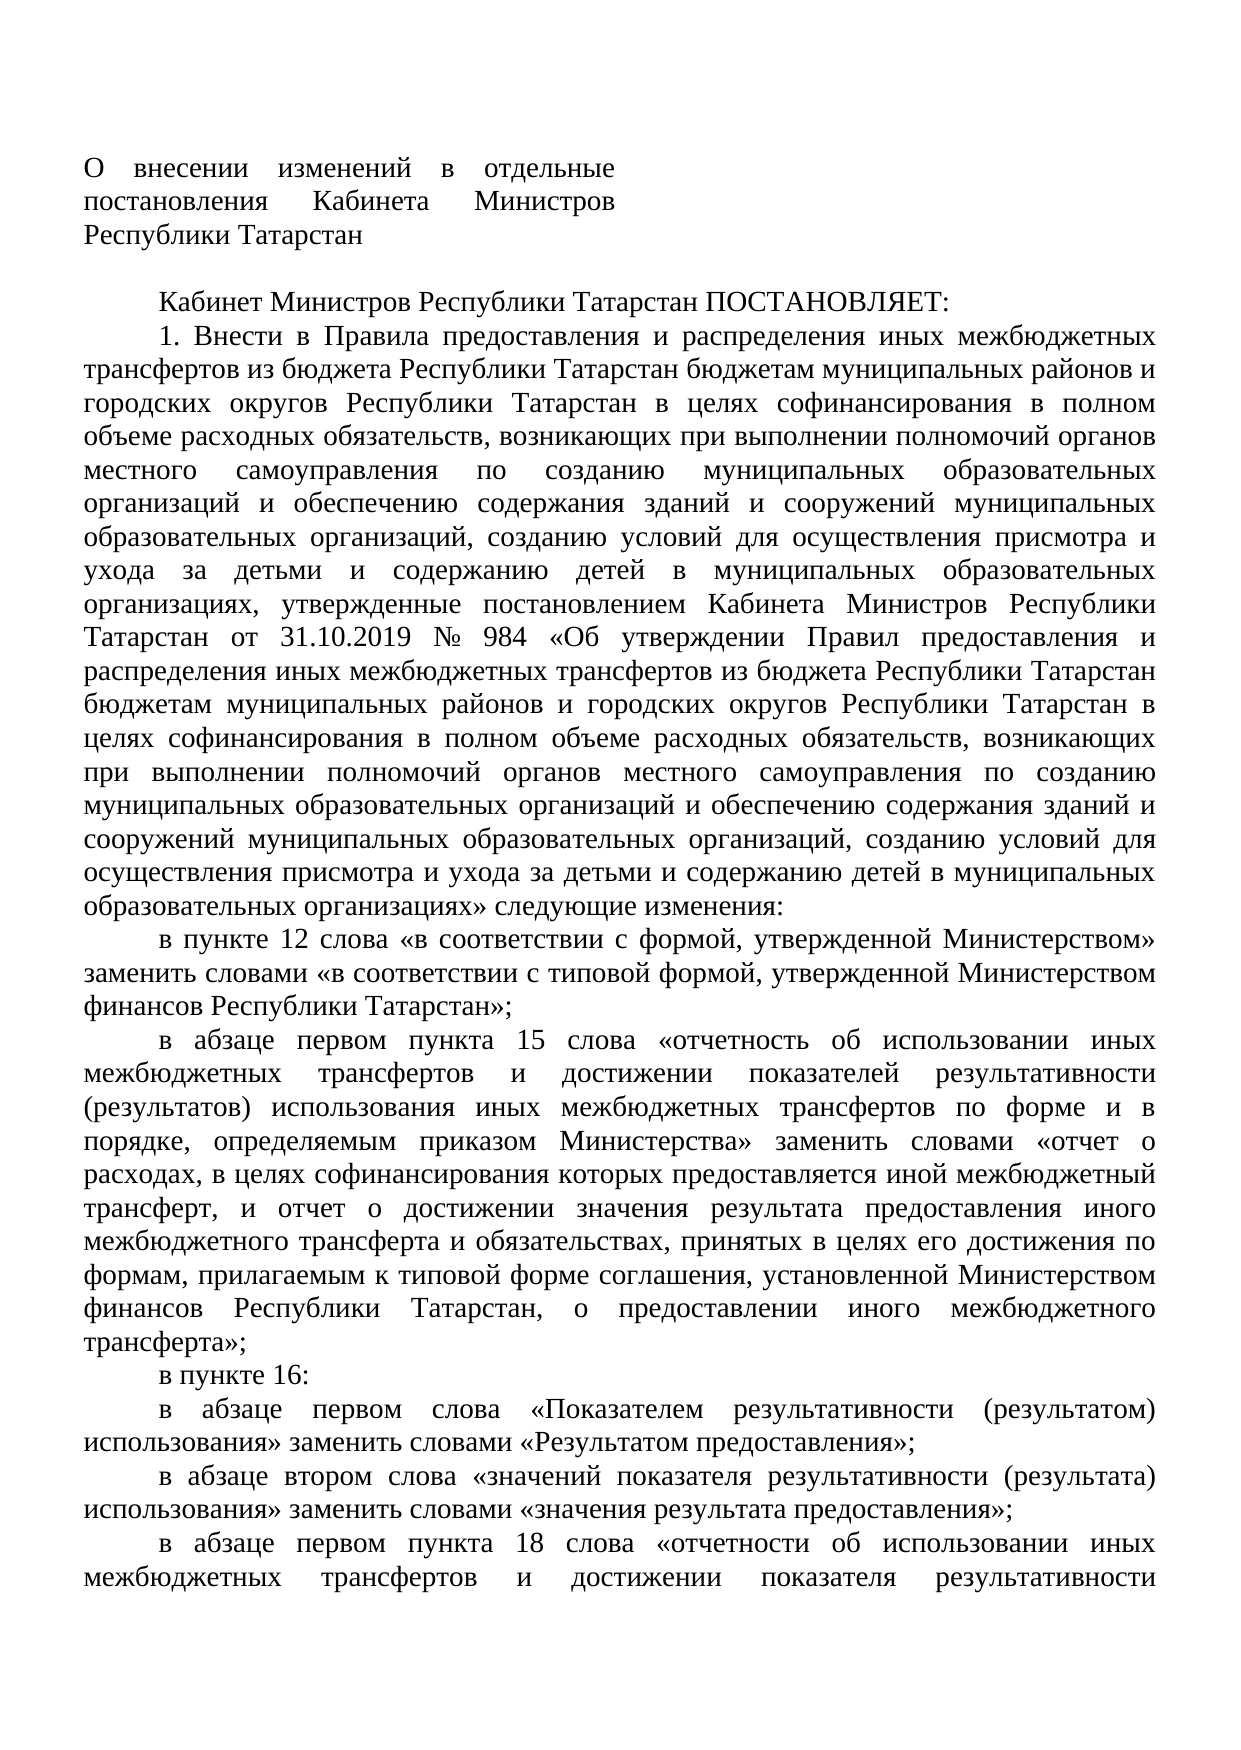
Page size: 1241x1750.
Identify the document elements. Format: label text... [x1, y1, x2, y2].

text в абзаце первом слова «Показателем результативности (результатом) использования» заменить словами «Результатом предоставления»; [83, 1391, 1157, 1458]
text в пункте 16: [83, 1357, 1157, 1391]
text в абзаце первом пункта 15 слова «отчетность об использовании иных межбюджетных трансфертов и достижении показателей результативности (результатов) использования иных межбюджетных трансфертов по форме и в порядке, определяемым приказом Министерства» заменить словами «отчет о расходах, в целях софинансирования которых предоставляется иной межбюджетный трансферт, и отчет о достижении значения результата предоставления иного межбюджетного трансферта и обязательствах, принятых в целях его достижения по формам, прилагаемым к типовой форме соглашения, установленной Министерством финансов Республики Татарстан, о предоставлении иного межбюджетного трансферта»; [83, 1022, 1157, 1357]
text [83, 1525, 1157, 1592]
text О внесении изменений в отдельные постановления Кабинета Министров Республики Татарстан [83, 150, 616, 251]
text в абзаце втором слова «значений показателя результативности (результата) использования» заменить словами «значения результата предоставления»; [83, 1458, 1157, 1525]
text в пункте 12 слова «в соответствии с формой, утвержденной Министерством» заменить словами «в соответствии с типовой формой, утвержденной Министерством финансов Республики Татарстан»; [83, 921, 1157, 1022]
text Кабинет Министров Республики Татарстан ПОСТАНОВЛЯЕТ: [83, 284, 1157, 318]
text 1. Внести в Правила предоставления и распределения иных межбюджетных трансфертов из бюджета Республики Татарстан бюджетам муниципальных районов и городских округов Республики Татарстан в целях софинансирования в полном объеме расходных обязательств, возникающих при выполнении полномочий органов местного самоуправления по созданию муниципальных образовательных организаций и обеспечению содержания зданий и сооружений муниципальных образовательных организаций, созданию условий для осуществления присмотра и ухода за детьми и содержанию детей в муниципальных образовательных организациях, утвержденные постановлением Кабинета Министров Республики Татарстан от 31.10.2019 № 984 «Об утверждении Правил предоставления и распределения иных межбюджетных трансфертов из бюджета Республики Татарстан бюджетам муниципальных районов и городских округов Республики Татарстан в целях софинансирования в полном объеме расходных обязательств, возникающих при выполнении полномочий органов местного самоуправления по созданию муниципальных образовательных организаций и обеспечению содержания зданий и сооружений муниципальных образовательных организаций, созданию условий для осуществления присмотра и ухода за детьми и содержанию детей в муниципальных образовательных организациях» следующие изменения: [83, 318, 1157, 921]
